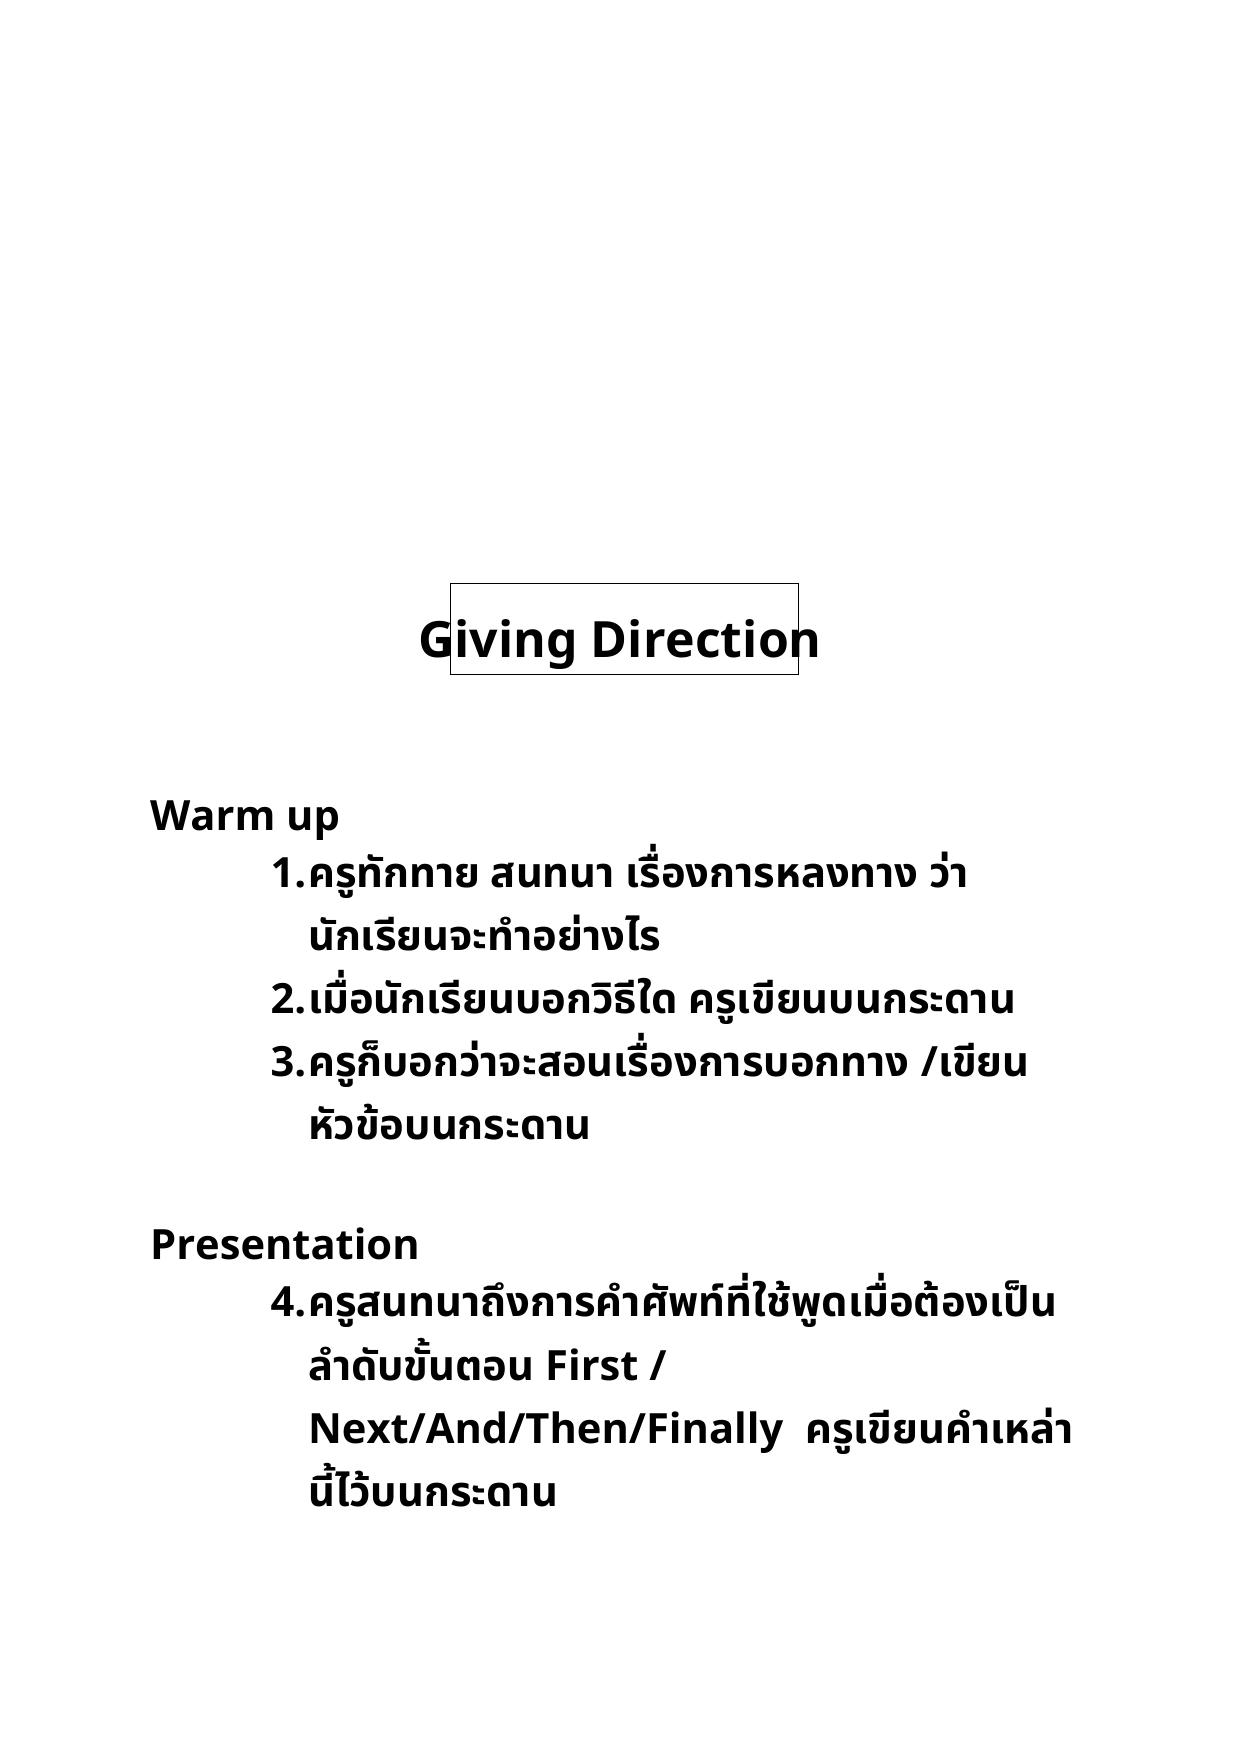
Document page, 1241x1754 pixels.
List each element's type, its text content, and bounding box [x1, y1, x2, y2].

list ครูก็บอกว่าจะสอนเรื่องการบอกทาง /เขียนหัวข้อบนกระดาน [270, 1032, 1090, 1158]
list เมื่อนักเรียนบอกวิธีใด ครูเขียนบนกระดาน [270, 969, 1090, 1032]
list Presentation [150, 1215, 1090, 1272]
text Giving Direction [150, 604, 1090, 672]
list ครูสนทนาถึงการคำศัพท์ที่ใช้พูดเมื่อต้องเป็นลำดับขั้นตอน First / Next/And/Then/Finally ครูเขียนคำเหล่านี้ไว้บนกระดาน [270, 1272, 1090, 1525]
list ครูทักทาย สนทนา เรื่องการหลงทาง ว่านักเรียนจะทำอย่างไร [270, 843, 1090, 969]
text Warm up [150, 786, 1090, 843]
